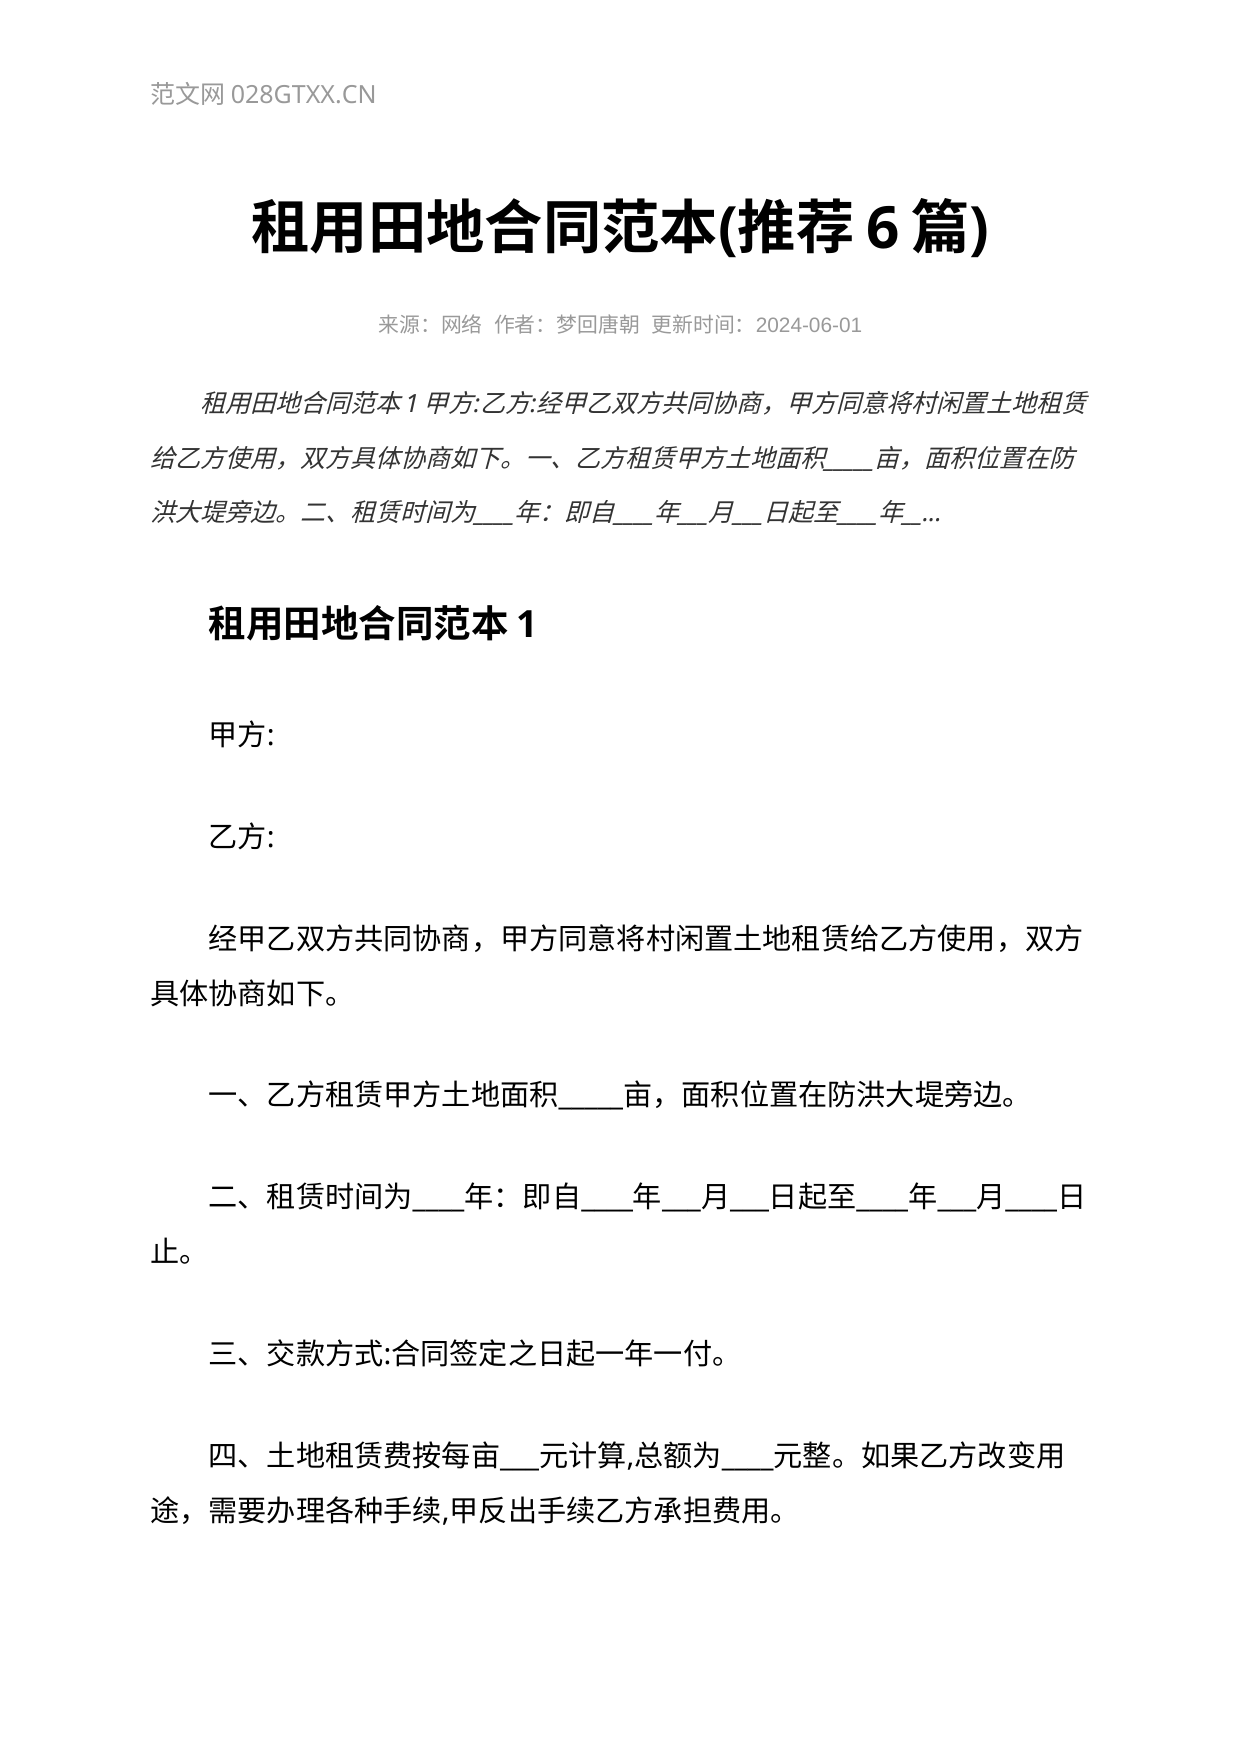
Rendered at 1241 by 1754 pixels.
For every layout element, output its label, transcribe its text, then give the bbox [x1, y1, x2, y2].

text 一、乙方租赁甲方土地面积_____亩，面积位置在防洪大堤旁边。 [150, 1072, 1090, 1114]
text 来源：网络 作者：梦回唐朝 更新时间：2024-06-01 [150, 313, 1090, 337]
text 二、租赁时间为____年：即自____年___月___日起至____年___月____日止。 [150, 1174, 1090, 1271]
subtitle 租用田地合同范本(推荐6篇) [150, 181, 1090, 266]
text 乙方: [150, 813, 1090, 856]
text 租用田地合同范本1甲方:乙方:经甲乙双方共同协商，甲方同意将村闲置土地租赁给乙方使用，双方具体协商如下。一、乙方租赁甲方土地面积_____亩，面积位置在防洪大堤旁边。二、租赁时间为____年：即自____年___月___日起至____年__... [150, 384, 1090, 529]
text 租用田地合同范本1 [150, 594, 1090, 648]
text 四、土地租赁费按每亩___元计算,总额为____元整。如果乙方改变用途，需要办理各种手续,甲反出手续乙方承担费用。 [150, 1433, 1090, 1530]
text 经甲乙双方共同协商，甲方同意将村闲置土地租赁给乙方使用，双方具体协商如下。 [150, 915, 1090, 1012]
text 甲方: [150, 711, 1090, 754]
text 三、交款方式:合同签定之日起一年一付。 [150, 1331, 1090, 1373]
